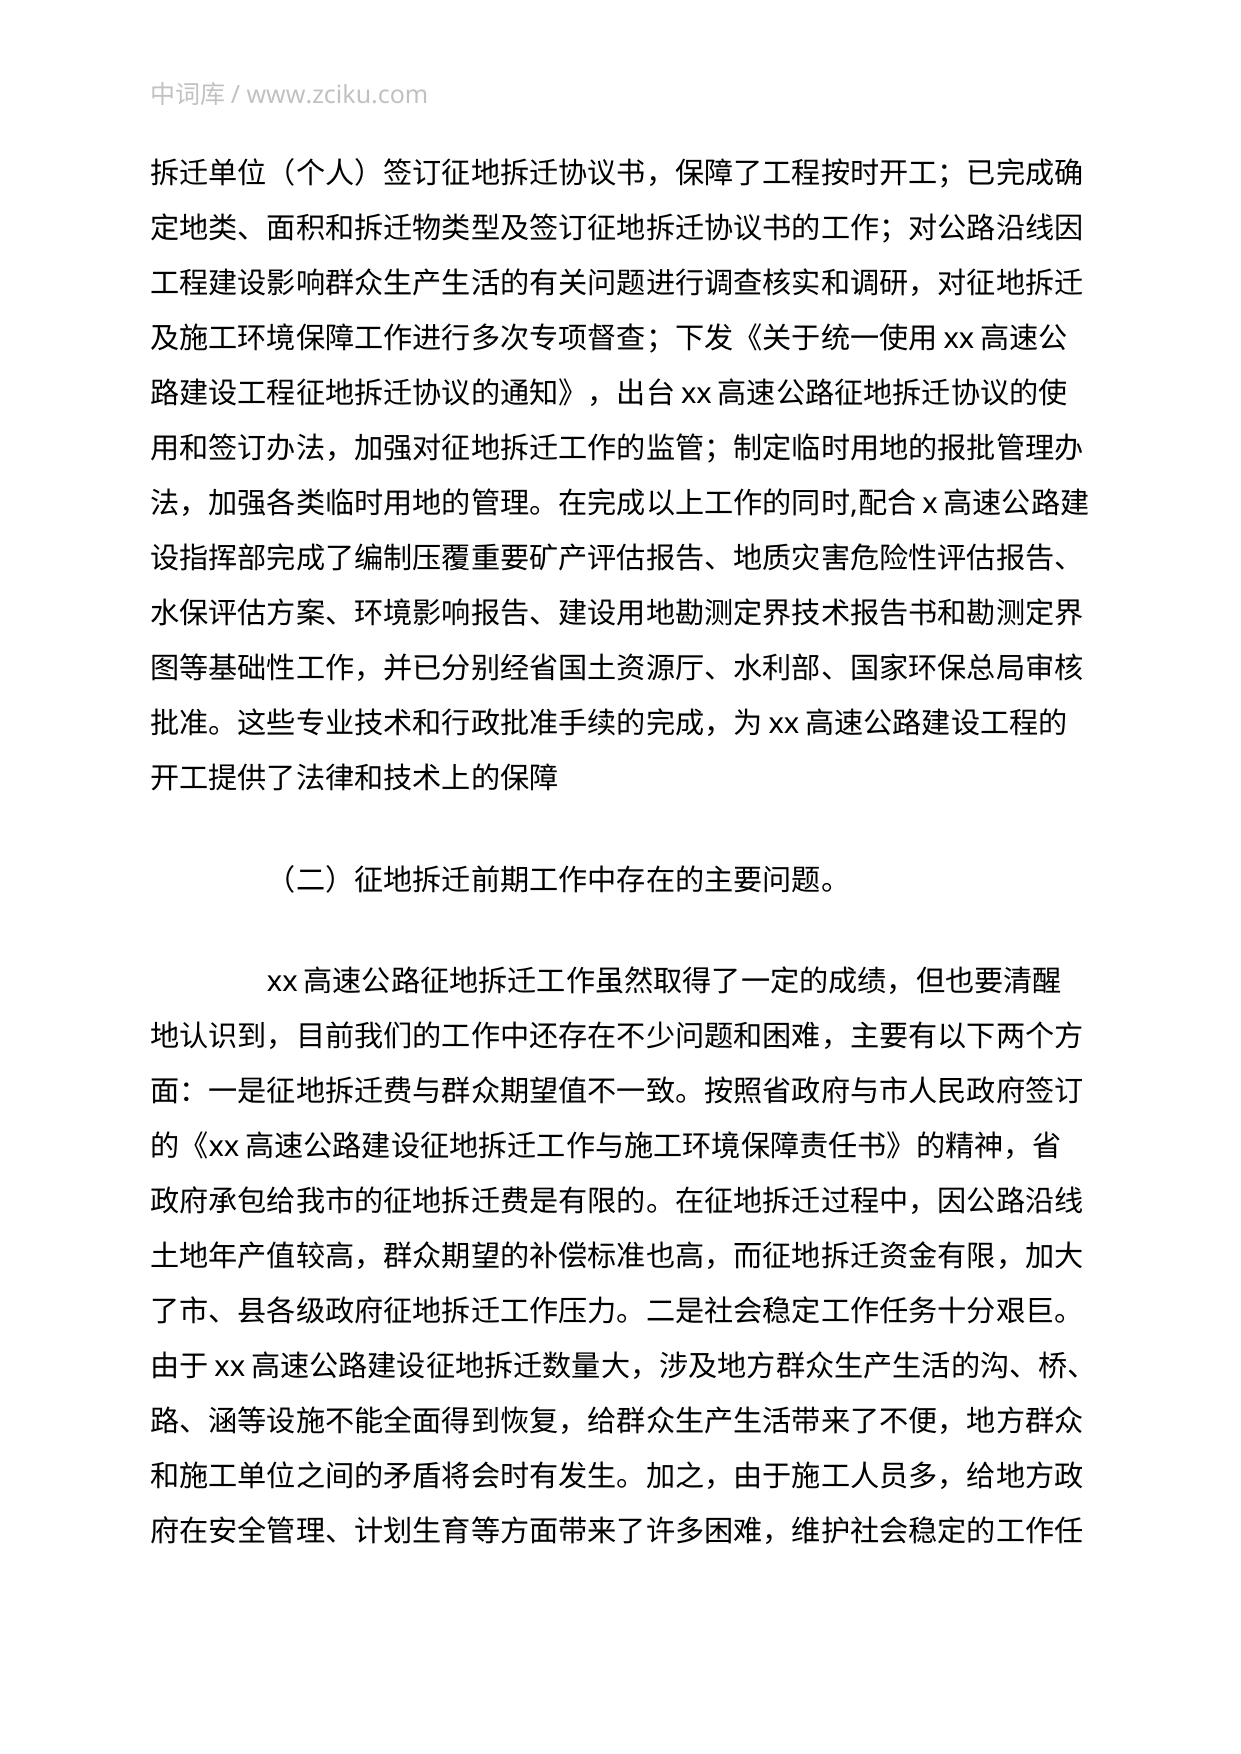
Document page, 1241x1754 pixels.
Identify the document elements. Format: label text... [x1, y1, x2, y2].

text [150, 150, 1090, 797]
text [150, 958, 1090, 1549]
text （二）征地拆迁前期工作中存在的主要问题。 [150, 856, 1090, 898]
